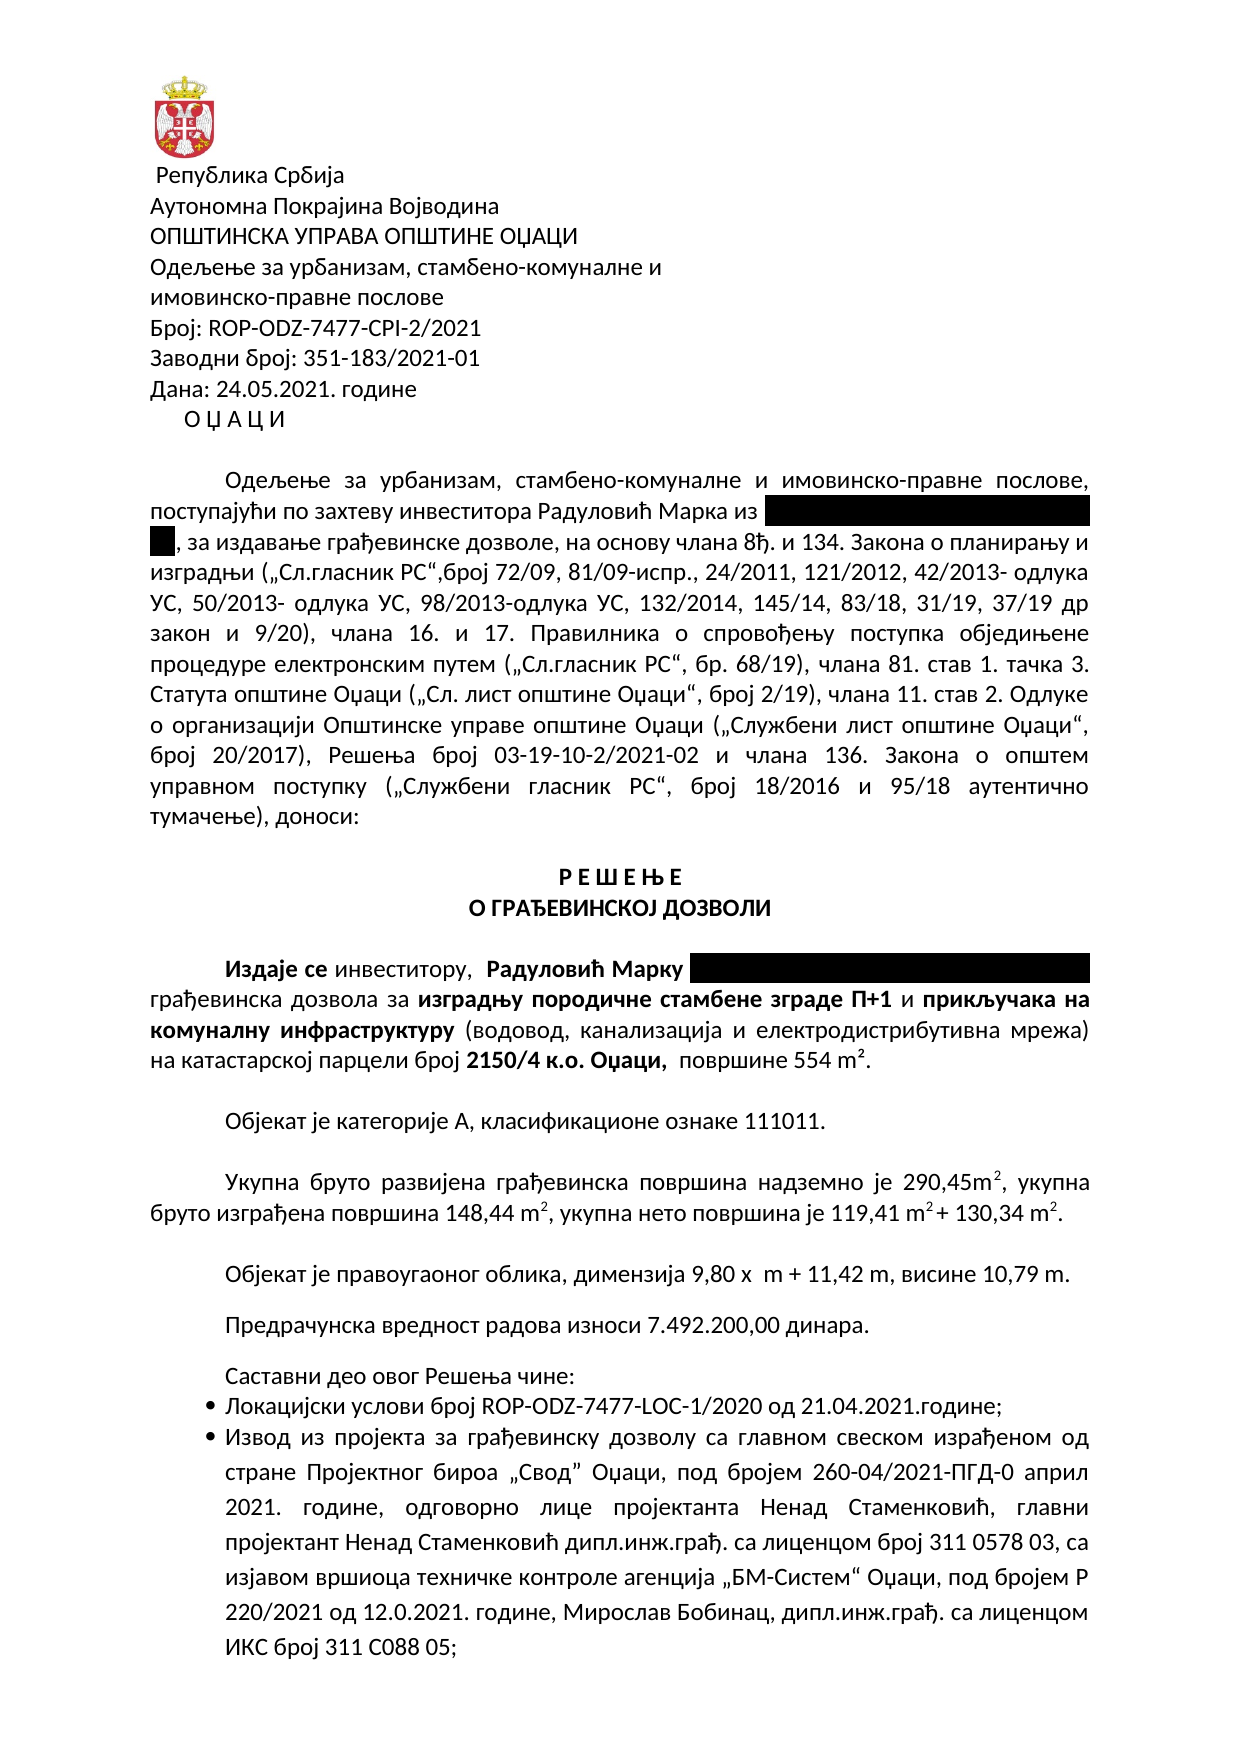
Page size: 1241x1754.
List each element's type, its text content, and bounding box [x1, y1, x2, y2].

text Саставни део овог Решења чине: [150, 1360, 1090, 1390]
list Извод из пројекта за грађевинску дозволу са главном свеском израђеном од стране Пројектног бироа „Свод” Оџаци, под бројем 260-04/2021-ПГД-0 април 2021. године, одговорно лице пројектанта Ненад Стаменковић, главни пројектант Ненад Стаменковић дипл.инж.грађ. са лиценцом број 311 0578 03, са изјавом вршиоца техничке контроле агенција „БМ-Систем“ Оџаци, под бројем Р 220/2021 од 12.0.2021. године, Мирослав Бобинац, дипл.инж.грађ. са лиценцом ИКС број 311 С088 05; [206, 1421, 1090, 1661]
text Заводни број: 351-183/2021-01 [150, 342, 1090, 373]
text О Џ А Ц И [150, 403, 1090, 434]
text Одељење за урбанизам, стамбено-комуналне и имовинско-правне послове, поступајући по захтеву инвеститора Радуловић Марка из Оџака, улица Карађорђева бр. 22, за издавање грађевинске дозволе, на основу члана 8ђ. и 134. Закона о планирању и изградњи („Сл.гласник РС“,број 72/09, 81/09-испр., 24/2011, 121/2012, 42/2013- одлука УС, 50/2013- одлука УС, 98/2013-одлука УС, 132/2014, 145/14, 83/18, 31/19, 37/19 др закон и 9/20), члана 16. и 17. Правилника о спровођењу поступка обједињене процедуре електронским путем („Сл.гласник РС“, бр. 68/19), члана 81. став 1. тачка 3. Статута општине Оџаци („Сл. лист општине Оџаци“, број 2/19), члана 11. став 2. Одлуке о организацији Општинске управе општине Оџаци („Службени лист општине Оџаци“, број 20/2017), Решења број 03-19-10-2/2021-02 и члана 136. Закона о општем управном поступку („Службени гласник РС“, број 18/2016 и 95/18 аутентично тумачење), доноси: [150, 464, 1090, 831]
text Издаје се инвеститору, Радуловић Марку из Оџака, улица Карађорђева бр. 22, грађевинска дозвола за изградњу породичне стамбене зграде П+1 и прикључака на комуналну инфраструктуру (водовод, канализација и електродистрибутивна мрежа) на катастарској парцели број 2150/4 к.о. Оџаци, површине 554 m². [150, 953, 1090, 1075]
text Аутономна Покрајина Војводина [150, 190, 1090, 220]
text Дана: 24.05.2021. године [150, 373, 1090, 403]
text Број: ROP-ODZ-7477-CPI-2/2021 [150, 312, 1090, 342]
text Објекат је категорије А, класификационе ознаке 111011. [150, 1106, 1090, 1136]
text ОПШТИНСКА УПРАВА ОПШТИНЕ ОЏАЦИ [150, 220, 1090, 251]
text Укупна бруто развијена грађевинска површина надземно је 290,45m2, укупна бруто изграђена површина 148,44 m2, укупна нето површина је 119,41 m2 + 130,34 m2. [150, 1167, 1090, 1228]
text Објекат је правоугаоног облика, димензија 9,80 х m + 11,42 m, висине 10,79 m. [150, 1258, 1090, 1289]
text Р Е Ш Е Њ Е [150, 861, 1090, 892]
text Предрачунска вредност радова износи 7.492.200,00 динара. [150, 1309, 1090, 1339]
list Локацијски услови број ROP-ODZ-7477-LOC-1/2020 од 21.04.2021.године; [206, 1390, 1090, 1421]
text Одељење за урбанизам, стамбено-комуналне и [150, 251, 1090, 281]
text имовинско-правне послове [150, 281, 1090, 312]
text О ГРАЂЕВИНСКОЈ ДОЗВОЛИ [150, 892, 1090, 922]
picture [150, 75, 218, 160]
text Република Србија [150, 159, 1090, 190]
